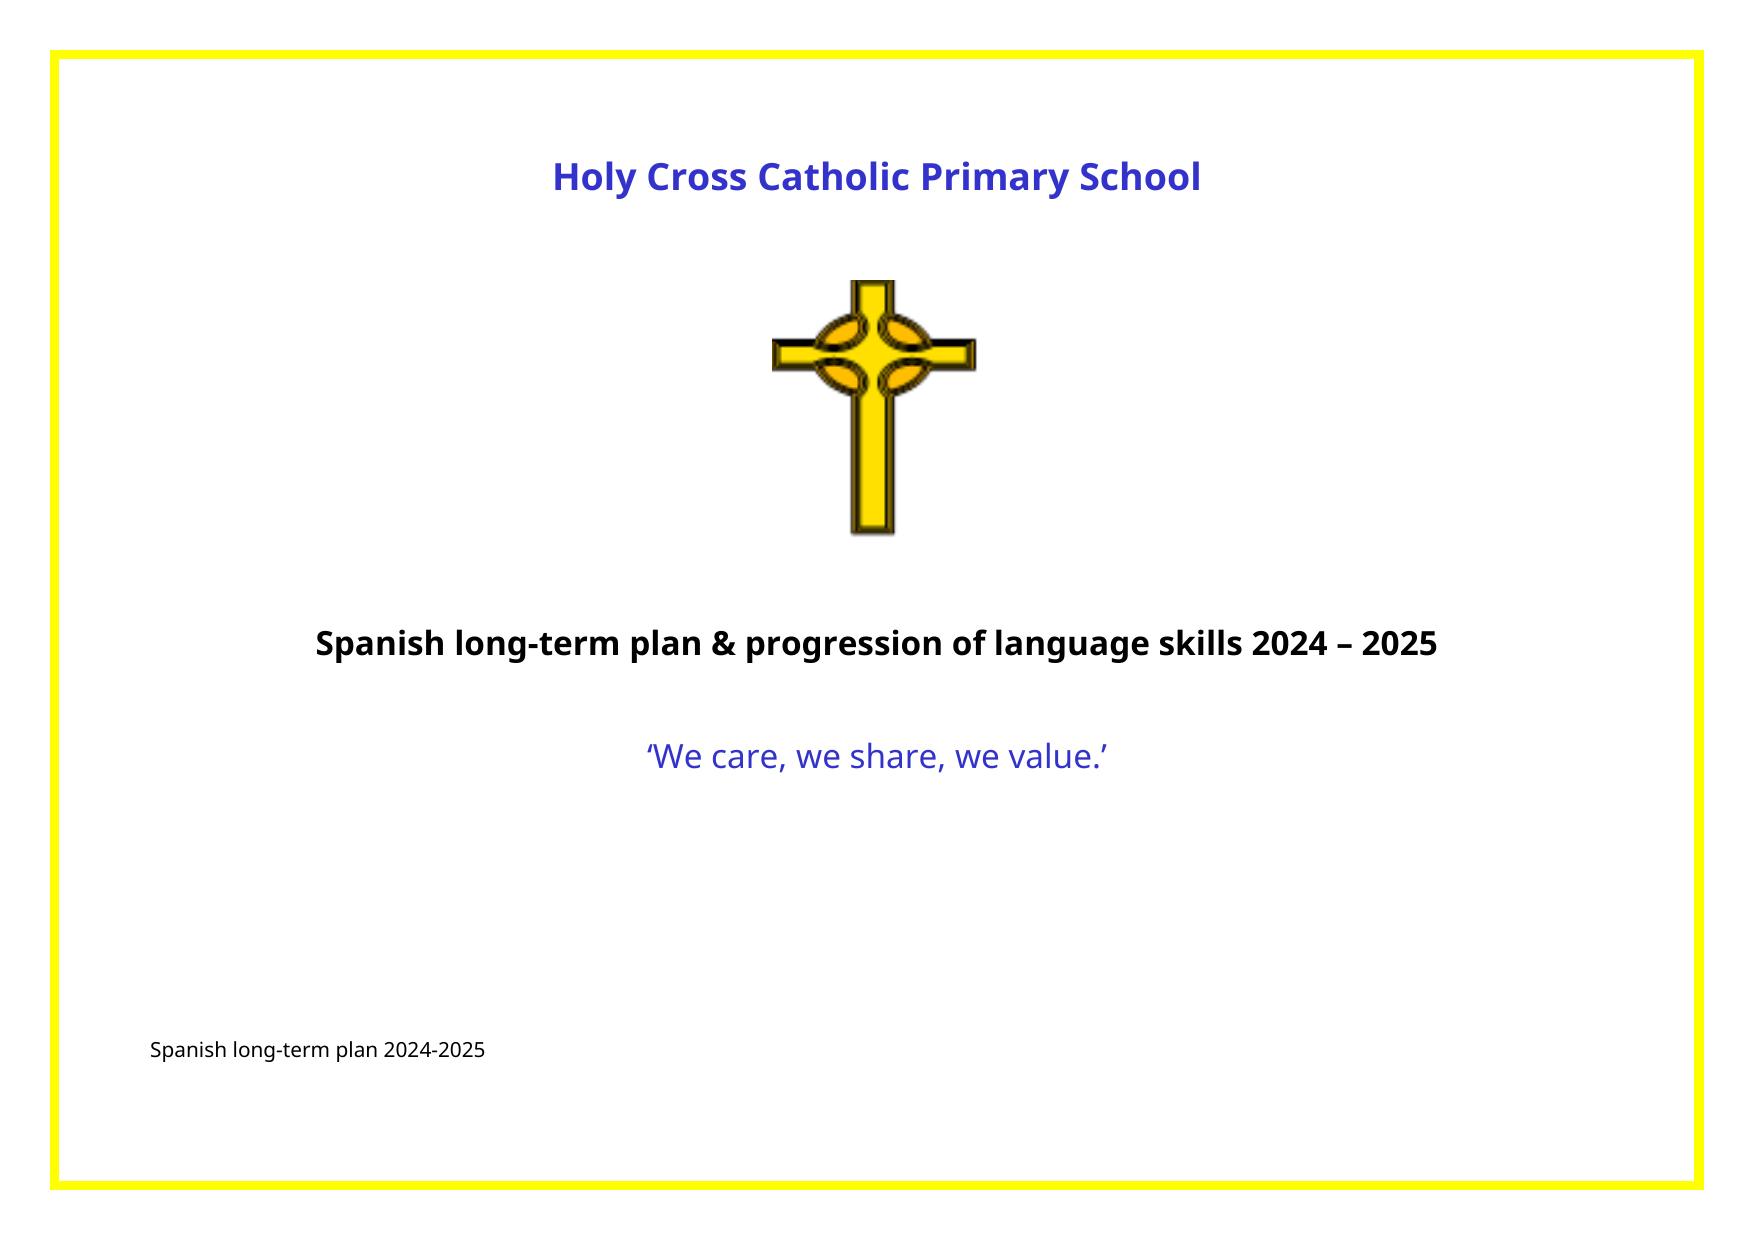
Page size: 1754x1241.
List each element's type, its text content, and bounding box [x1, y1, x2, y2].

text Spanish long-term plan & progression of language skills 2024 – 2025 [150, 620, 1604, 665]
picture [772, 280, 982, 540]
text Spanish long-term plan 2024-2025 [150, 1035, 1553, 1063]
text Holy Cross Catholic Primary School [150, 150, 1604, 201]
text ‘We care, we share, we value.’ [150, 733, 1604, 778]
